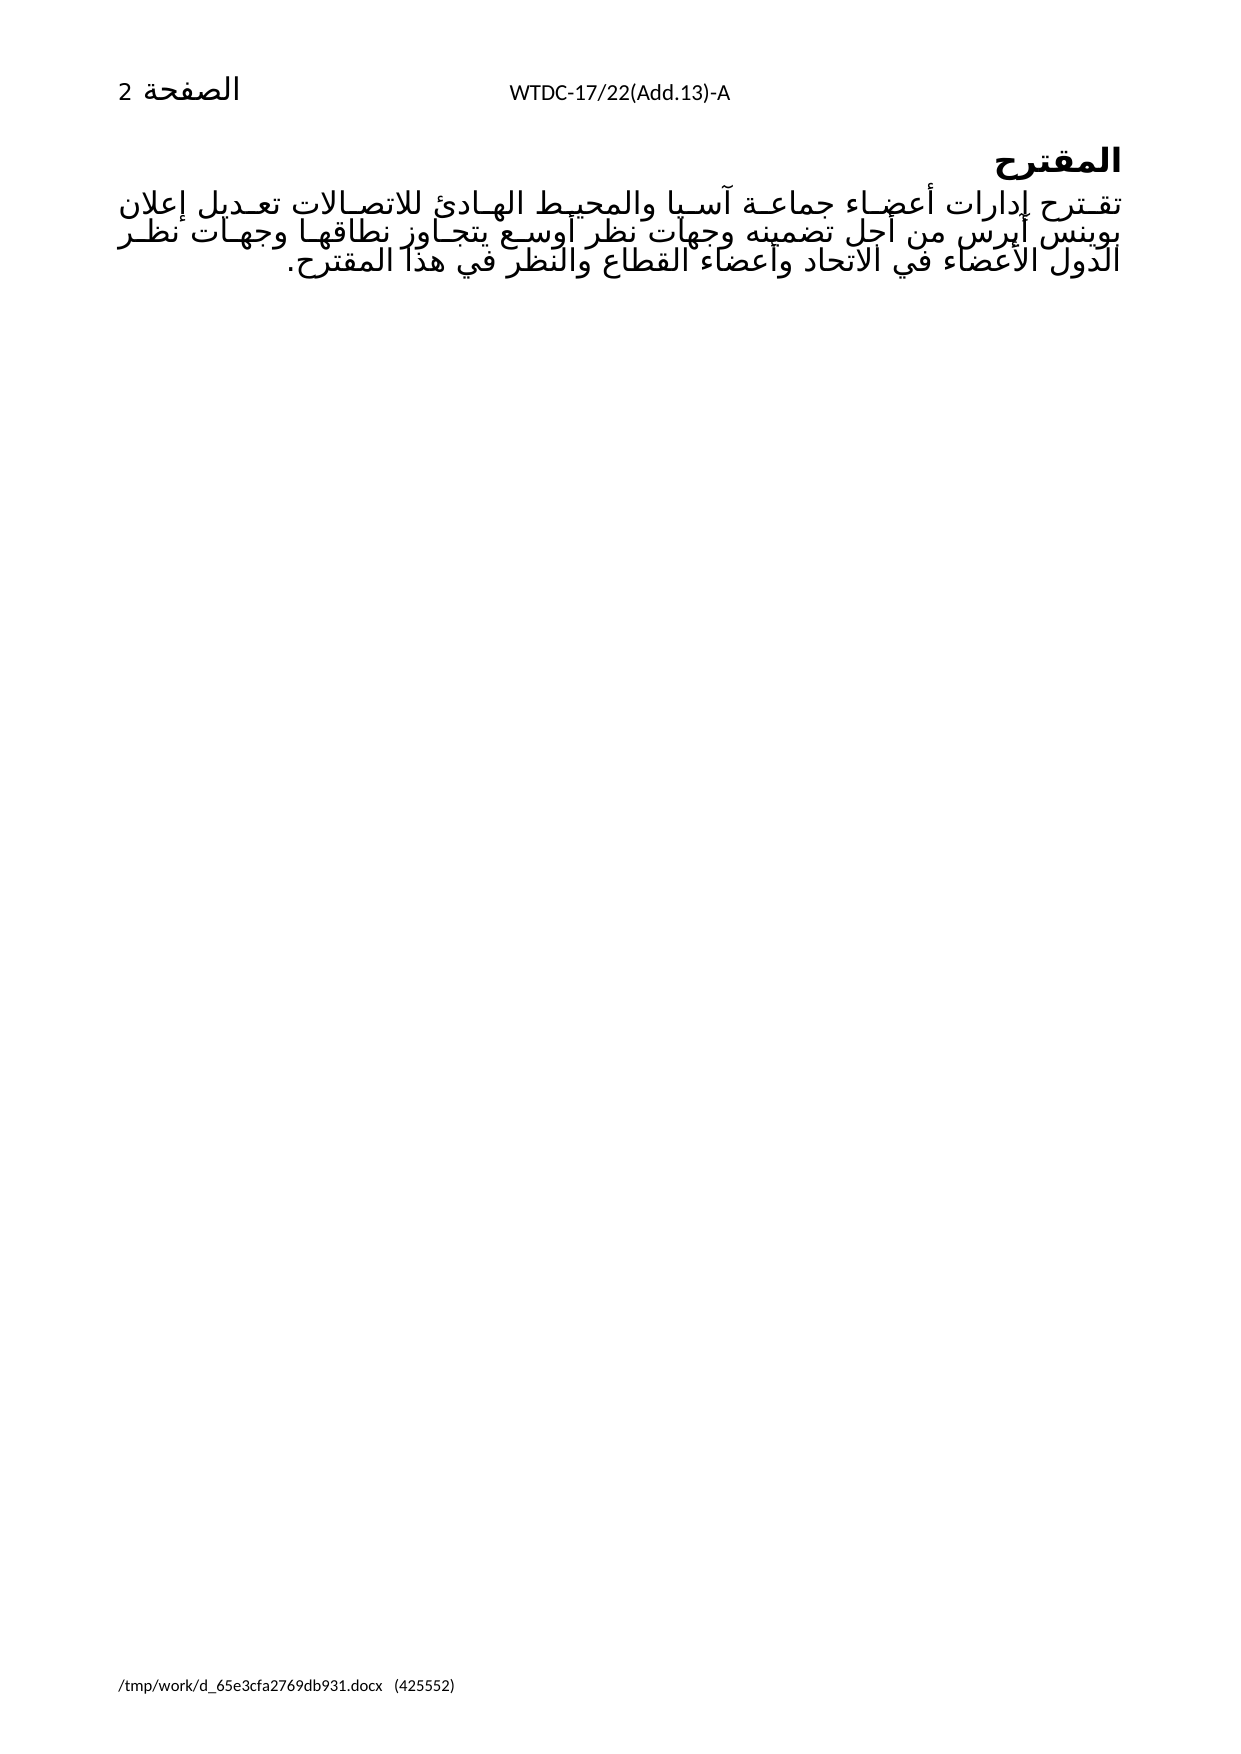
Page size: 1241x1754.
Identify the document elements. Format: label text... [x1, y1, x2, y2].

subtitle المقترح [118, 148, 1102, 179]
subtitle المقترح [1027, 148, 1122, 179]
text تقترح إدارات أعضاء جماعة آسيا والمحيط الهادئ للاتصالات تعديل إعلان بوينس آيرس من أجل تضمينه وجهات نظر أوسع يتجاوز نطاقها وجهات نظر الدول الأعضاء في الاتحاد وأعضاء القطاع والنظر في هذا المقترح. [118, 191, 1122, 279]
